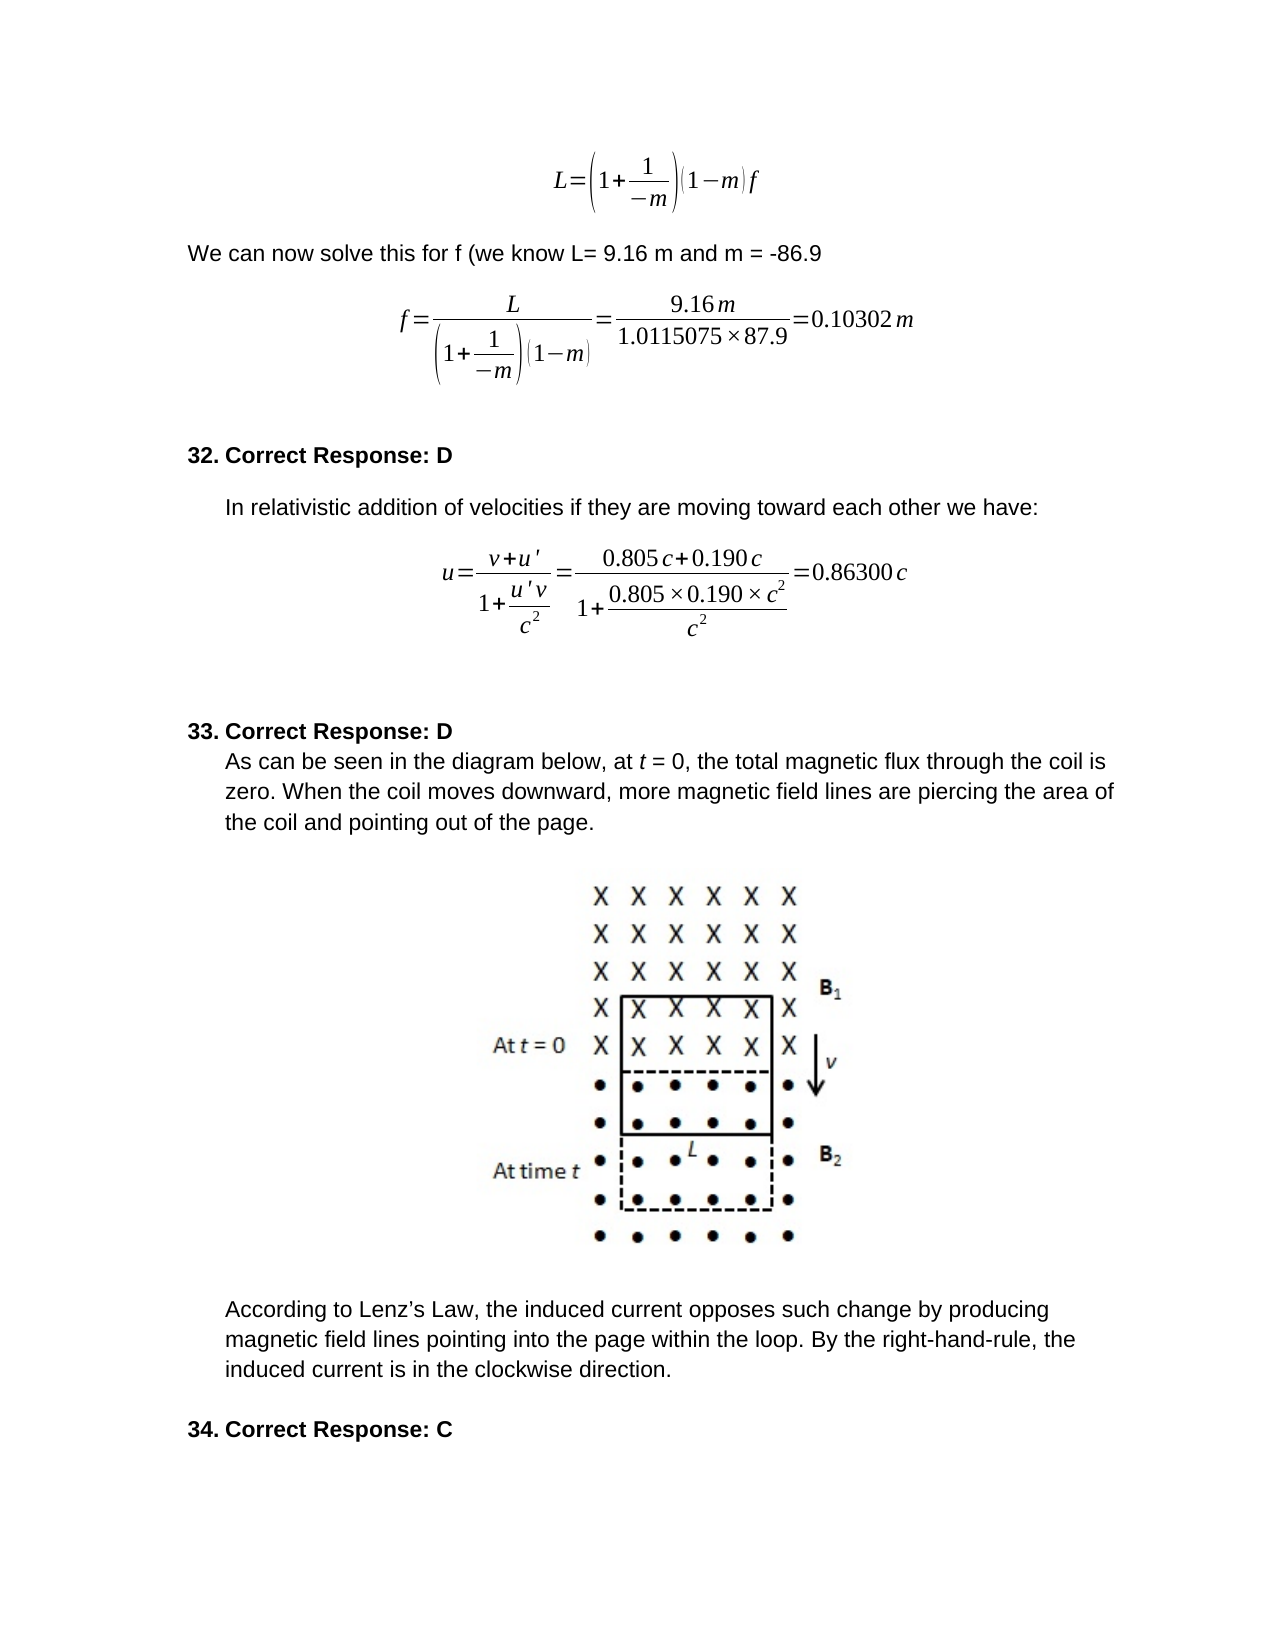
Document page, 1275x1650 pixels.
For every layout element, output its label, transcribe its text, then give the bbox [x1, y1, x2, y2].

list According to Lenz’s Law, the induced current opposes such change by producing magnetic field lines pointing into the page within the loop. By the right-hand-rule, the induced current is in the clockwise direction. [225, 1296, 1125, 1382]
text In relativistic addition of velocities if they are moving toward each other we have: [225, 493, 1125, 520]
picture [476, 868, 874, 1262]
list Correct Response: D [187, 442, 1125, 469]
list As can be seen in the diagram below, at t = 0, the total magnetic flux through the coil is zero. When the coil moves downward, more magnetic field lines are piercing the area of the coil and pointing out of the page. [225, 748, 1125, 835]
list Correct Response: C [187, 1416, 1125, 1443]
list Correct Response: D [187, 718, 1125, 744]
text We can now solve this for f (we know L= 9.16 m and m = -86.9 [187, 240, 1125, 266]
